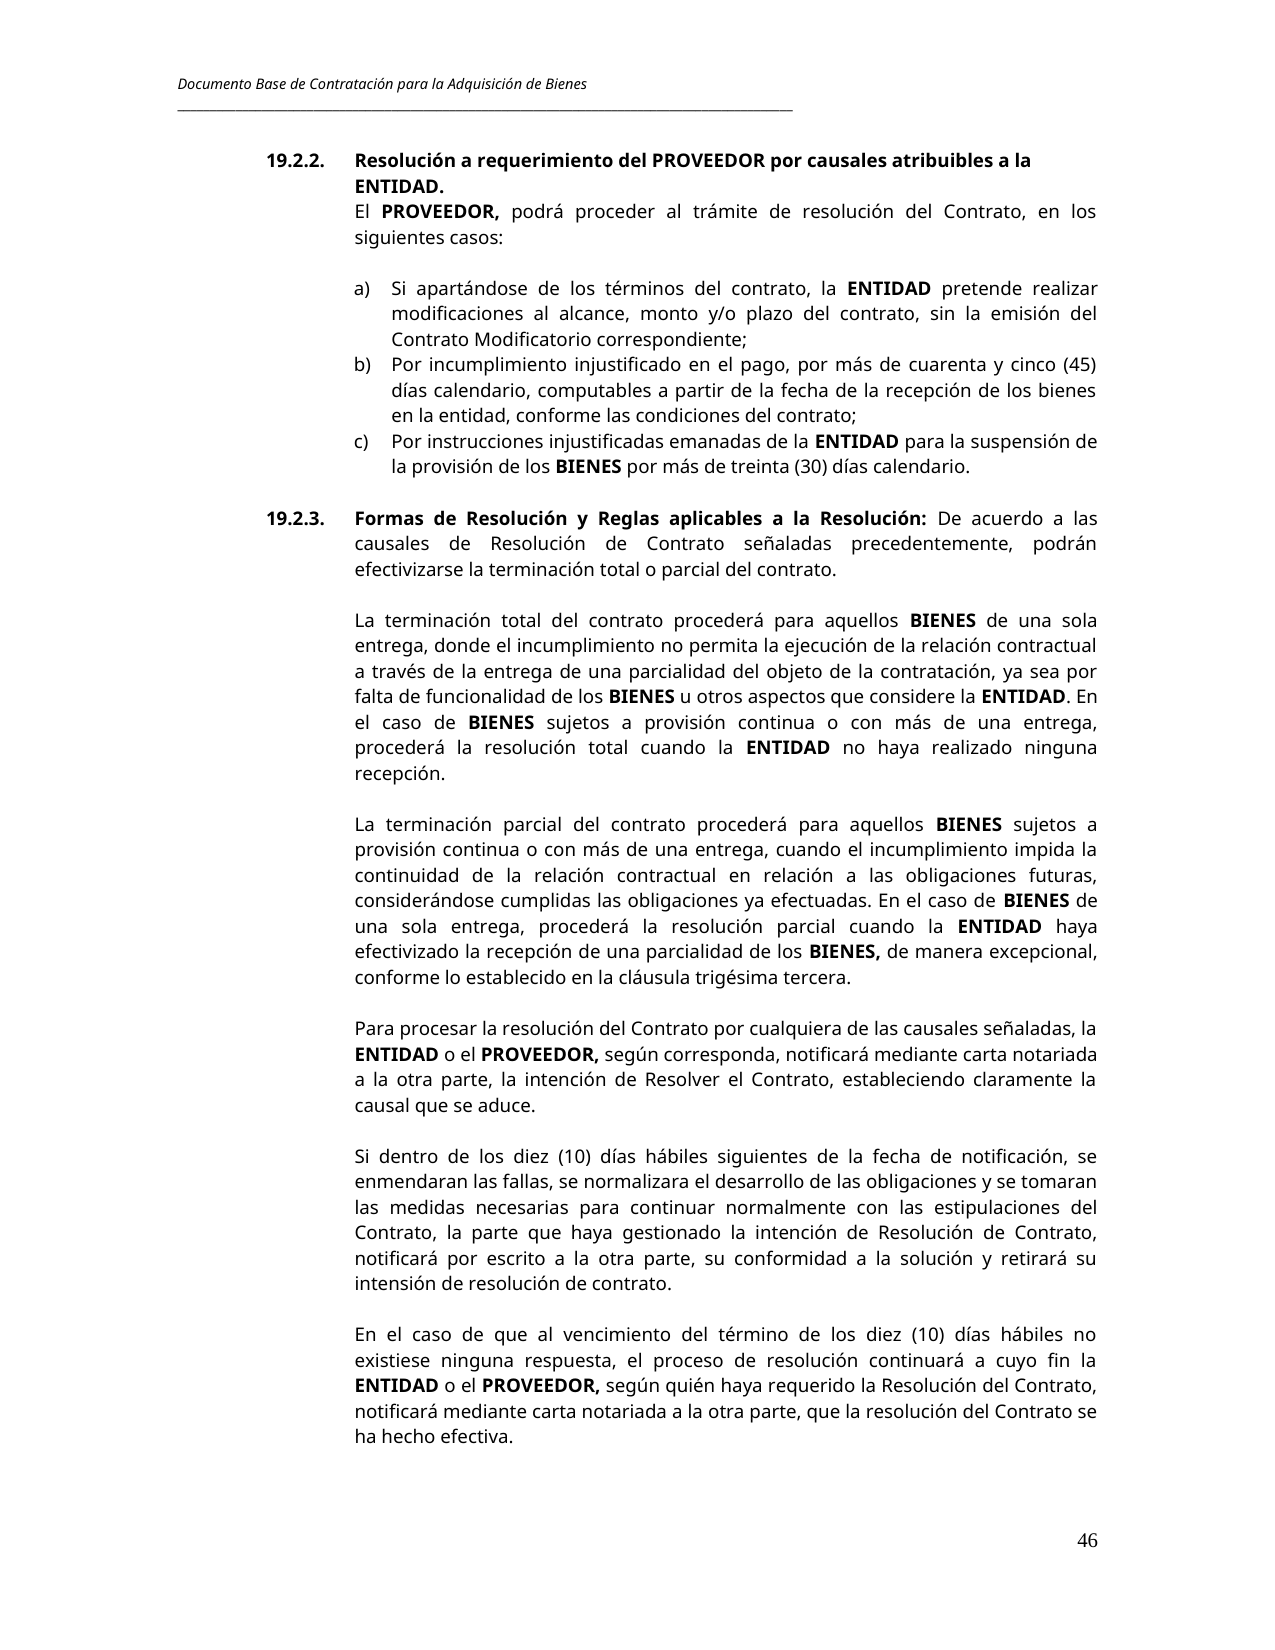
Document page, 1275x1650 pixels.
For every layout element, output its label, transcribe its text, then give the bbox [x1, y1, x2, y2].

list Resolución a requerimiento del PROVEEDOR por causales atribuibles a la ENTIDAD. [266, 148, 1098, 199]
list Por incumplimiento injustificado en el pago, por más de cuarenta y cinco (45) días calendario, computables a partir de la fecha de la recepción de los bienes en la entidad, conforme las condiciones del contrato; [354, 352, 1098, 428]
text La terminación parcial del contrato procederá para aquellos BIENES sujetos a provisión continua o con más de una entrega, cuando el incumplimiento impida la continuidad de la relación contractual en relación a las obligaciones futuras, considerándose cumplidas las obligaciones ya efectuadas. En el caso de BIENES de una sola entrega, procederá la resolución parcial cuando la ENTIDAD haya efectivizado la recepción de una parcialidad de los BIENES, de manera excepcional, conforme lo establecido en la cláusula trigésima tercera. [354, 811, 1098, 990]
list Si apartándose de los términos del contrato, la ENTIDAD pretende realizar modificaciones al alcance, monto y/o plazo del contrato, sin la emisión del Contrato Modificatorio correspondiente; [354, 275, 1098, 352]
text Si dentro de los diez (10) días hábiles siguientes de la fecha de notificación, se enmendaran las fallas, se normalizara el desarrollo de las obligaciones y se tomaran las medidas necesarias para continuar normalmente con las estipulaciones del Contrato, la parte que haya gestionado la intención de Resolución de Contrato, notificará por escrito a la otra parte, su conformidad a la solución y retirará su intensión de resolución de contrato. [354, 1143, 1098, 1296]
text En el caso de que al vencimiento del término de los diez (10) días hábiles no existiese ninguna respuesta, el proceso de resolución continuará a cuyo fin la ENTIDAD o el PROVEEDOR, según quién haya requerido la Resolución del Contrato, notificará mediante carta notariada a la otra parte, que la resolución del Contrato se ha hecho efectiva. [354, 1322, 1098, 1449]
text Para procesar la resolución del Contrato por cualquiera de las causales señaladas, la ENTIDAD o el PROVEEDOR, según corresponda, notificará mediante carta notariada a la otra parte, la intención de Resolver el Contrato, estableciendo claramente la causal que se aduce. [354, 1015, 1098, 1117]
list Por instrucciones injustificadas emanadas de la ENTIDAD para la suspensión de la provisión de los BIENES por más de treinta (30) días calendario. [354, 428, 1098, 479]
text La terminación total del contrato procederá para aquellos BIENES de una sola entrega, donde el incumplimiento no permita la ejecución de la relación contractual a través de la entrega de una parcialidad del objeto de la contratación, ya sea por falta de funcionalidad de los BIENES u otros aspectos que considere la ENTIDAD. En el caso de BIENES sujetos a provisión continua o con más de una entrega, procederá la resolución total cuando la ENTIDAD no haya realizado ninguna recepción. [354, 607, 1098, 786]
list Formas de Resolución y Reglas aplicables a la Resolución: De acuerdo a las causales de Resolución de Contrato señaladas precedentemente, podrán efectivizarse la terminación total o parcial del contrato. [266, 505, 1098, 581]
text El PROVEEDOR, podrá proceder al trámite de resolución del Contrato, en los siguientes casos: [354, 199, 1098, 250]
